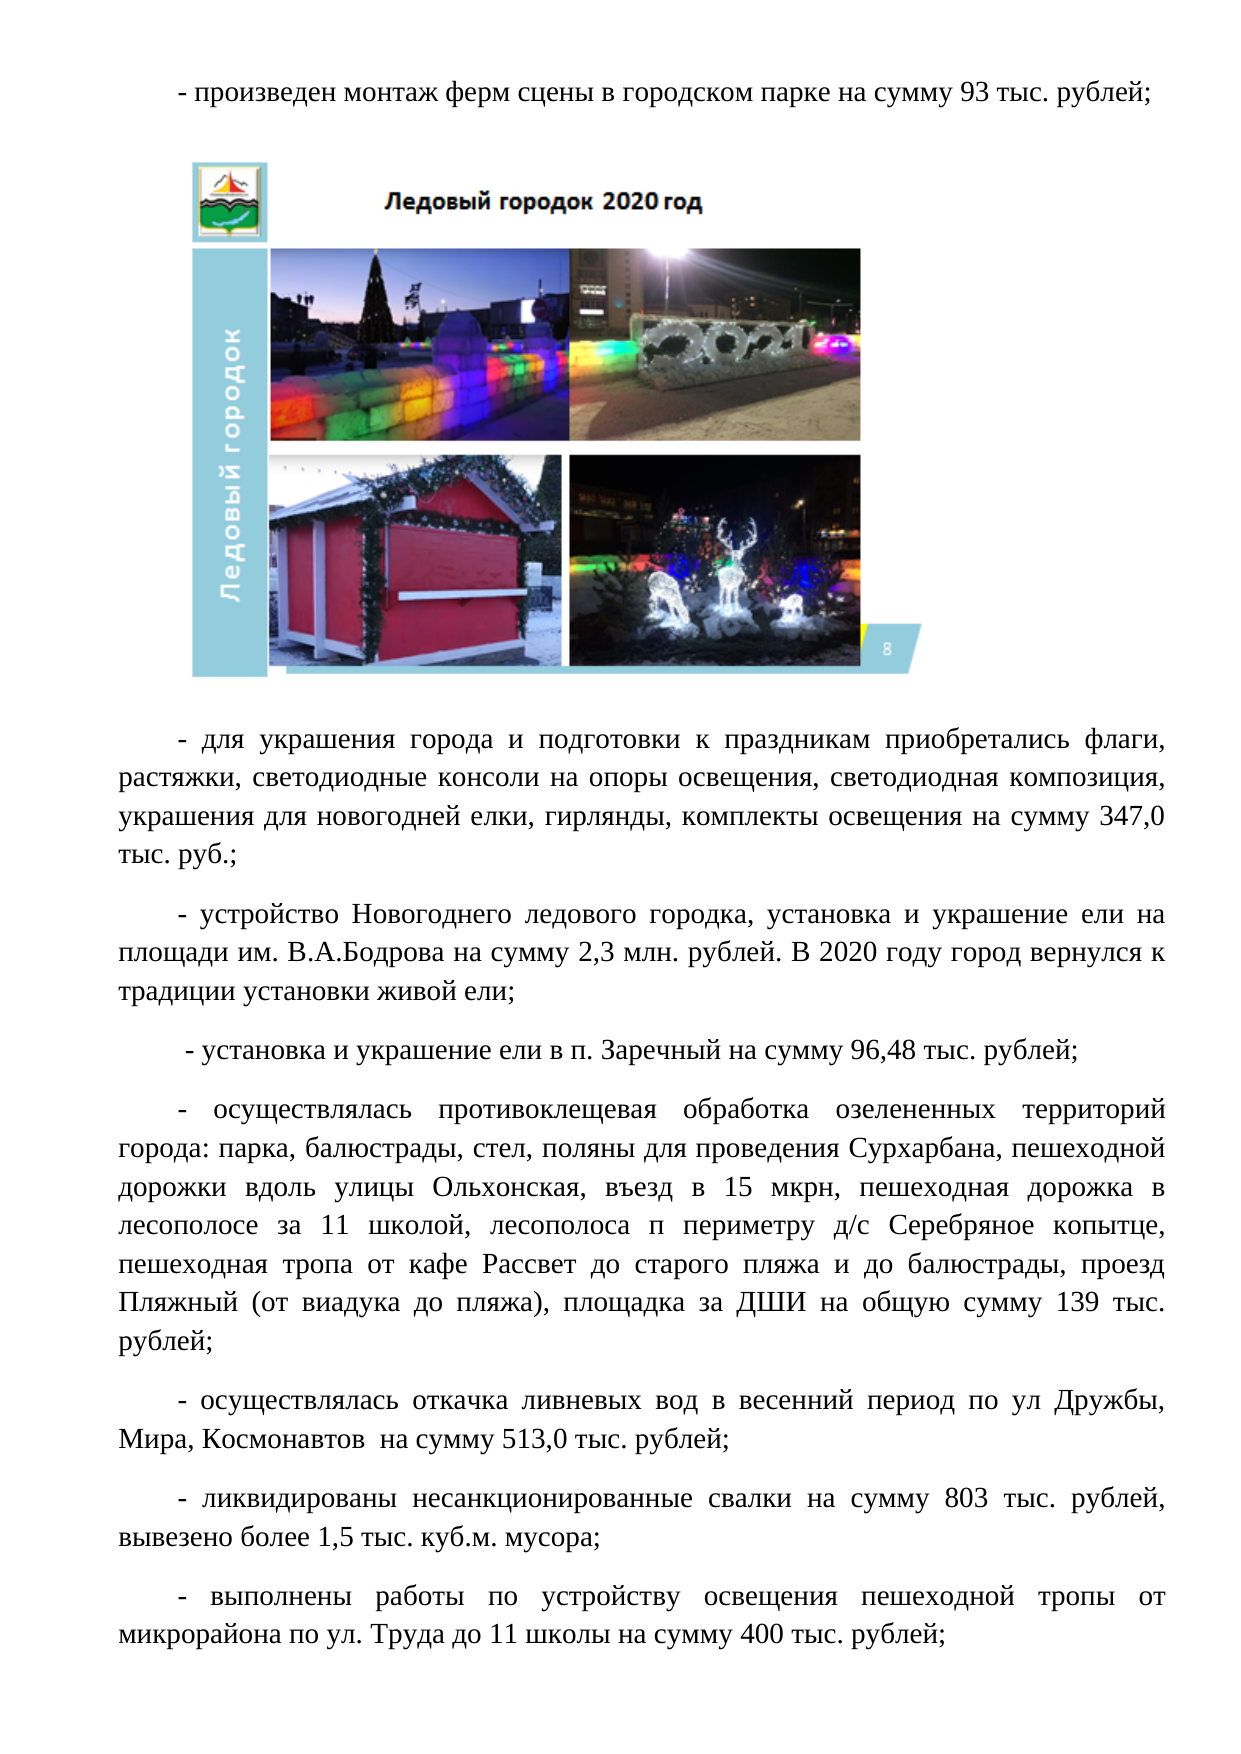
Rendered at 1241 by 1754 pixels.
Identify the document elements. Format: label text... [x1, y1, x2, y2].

text - выполнены работы по устройству освещения пешеходной тропы от микрорайона по ул. Труда до 11 школы на сумму 400 тыс. рублей; [118, 1578, 1167, 1650]
text - осуществлялась откачка ливневых вод в весенний период по ул Дружбы, Мира, Космонавтов на сумму 513,0 тыс. рублей; [118, 1382, 1167, 1454]
picture [177, 133, 928, 696]
text - произведен монтаж ферм сцены в городском парке на сумму 93 тыс. рублей; [118, 74, 1167, 107]
text - для украшения города и подготовки к праздникам приобретались флаги, растяжки, светодиодные консоли на опоры освещения, светодиодная композиция, украшения для новогодней елки, гирлянды, комплекты освещения на сумму 347,0 тыс. руб.; [118, 721, 1167, 870]
text - ликвидированы несанкционированные свалки на сумму 803 тыс. рублей, вывезено более 1,5 тыс. куб.м. мусора; [118, 1480, 1167, 1552]
text - осуществлялась противоклещевая обработка озелененных территорий города: парка, балюстрады, стел, поляны для проведения Сурхарбана, пешеходной дорожки вдоль улицы Ольхонская, въезд в 15 мкрн, пешеходная дорожка в лесополосе за 11 школой, лесополоса п периметру д/с Серебряное копытце, пешеходная тропа от кафе Рассвет до старого пляжа и до балюстрады, проезд Пляжный (от виадука до пляжа), площадка за ДШИ на общую сумму 139 тыс. рублей; [118, 1092, 1167, 1356]
text - установка и украшение ели в п. Заречный на сумму 96,48 тыс. рублей; [118, 1032, 1167, 1066]
text - устройство Новогоднего ледового городка, установка и украшение ели на площади им. В.А.Бодрова на сумму 2,3 млн. рублей. В 2020 году город вернулся к традиции установки живой ели; [118, 896, 1167, 1006]
